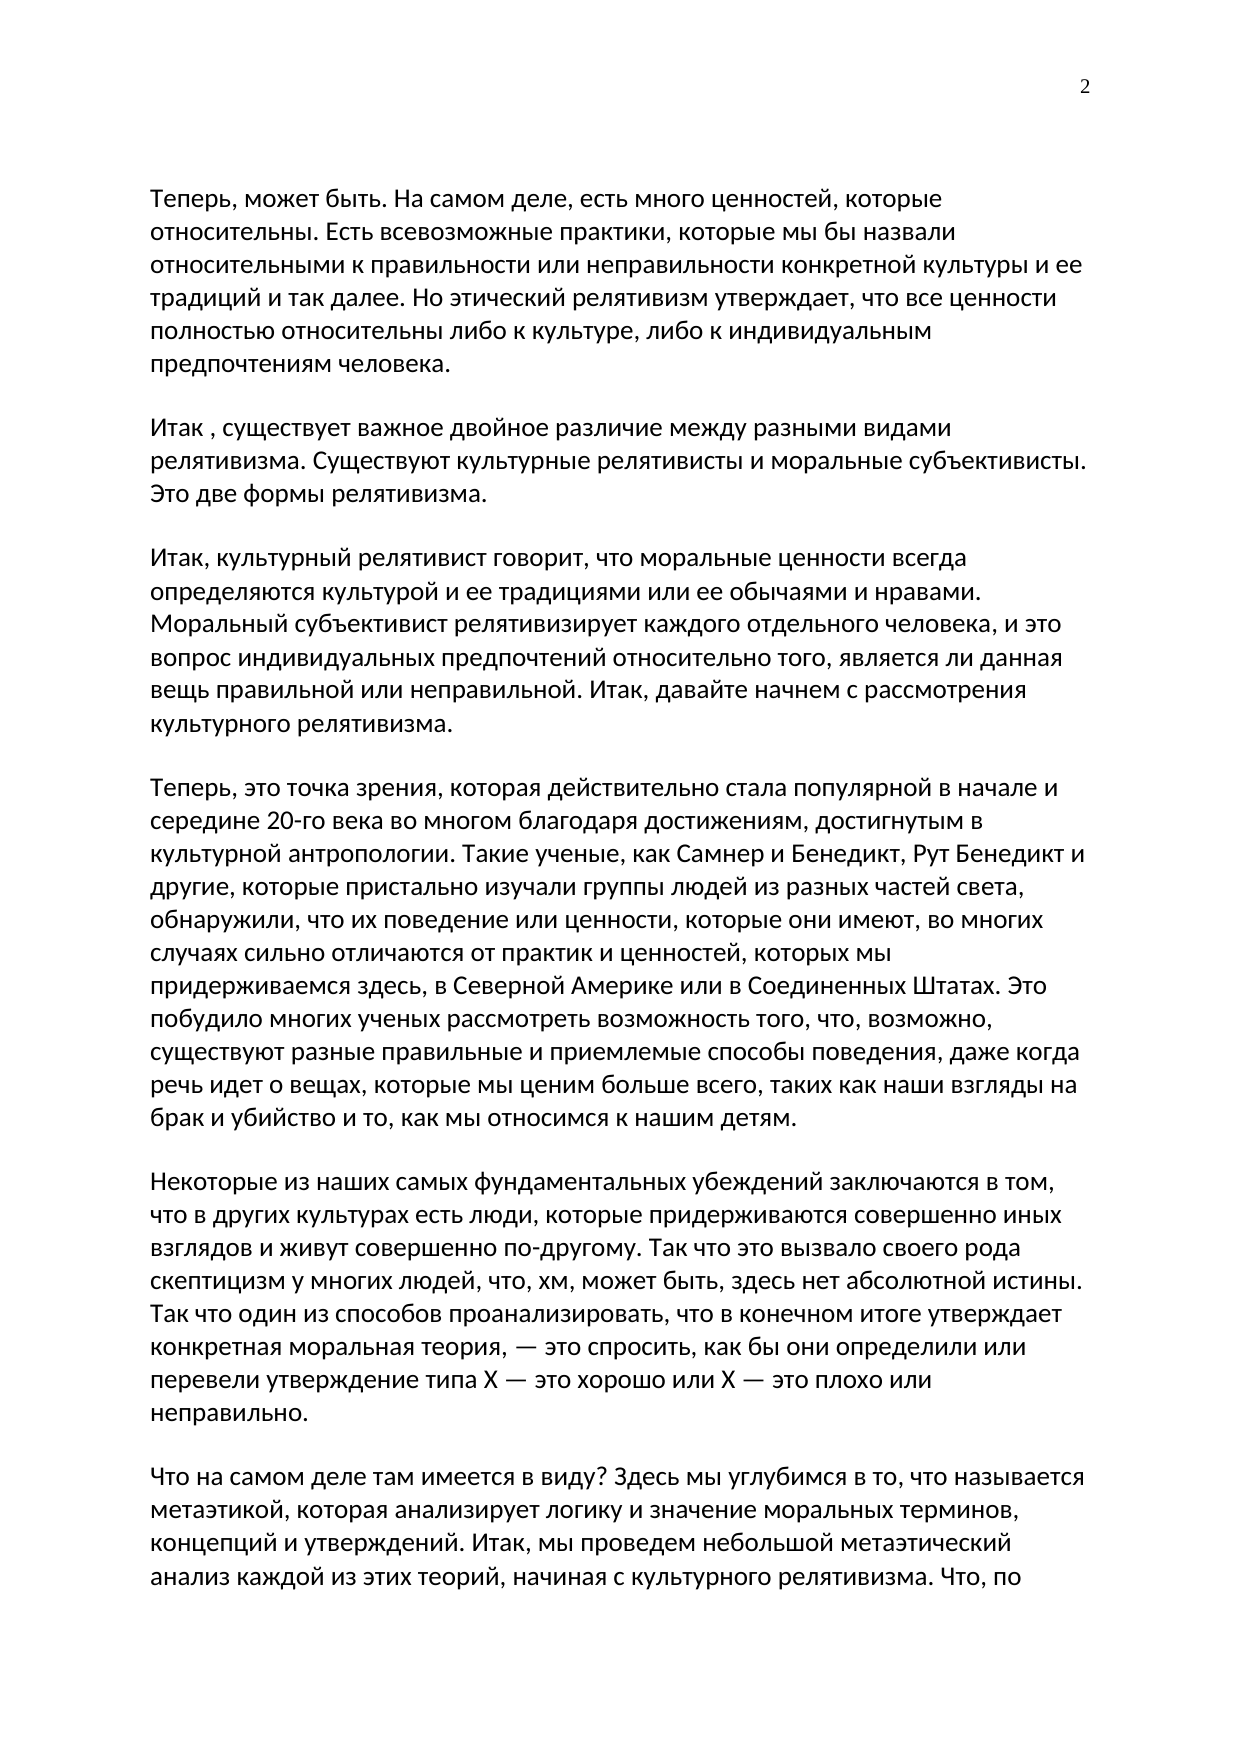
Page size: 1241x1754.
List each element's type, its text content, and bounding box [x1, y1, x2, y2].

text Итак , существует важное двойное различие между разными видами релятивизма. Существуют культурные релятивисты и моральные субъективисты. Это две формы релятивизма. [150, 410, 1090, 509]
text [150, 1459, 1090, 1592]
text Итак, культурный релятивист говорит, что моральные ценности всегда определяются культурой и ее традициями или ее обычаями и нравами. Моральный субъективист релятивизирует каждого отдельного человека, и это вопрос индивидуальных предпочтений относительно того, является ли данная вещь правильной или неправильной. Итак, давайте начнем с рассмотрения культурного релятивизма. [150, 541, 1090, 739]
text Некоторые из наших самых фундаментальных убеждений заключаются в том, что в других культурах есть люди, которые придерживаются совершенно иных взглядов и живут совершенно по-другому. Так что это вызвало своего рода скептицизм у многих людей, что, хм, может быть, здесь нет абсолютной истины. Так что один из способов проанализировать, что в конечном итоге утверждает конкретная моральная теория, — это спросить, как бы они определили или перевели утверждение типа X — это хорошо или X — это плохо или неправильно. [150, 1164, 1090, 1428]
text Теперь, может быть. На самом деле, есть много ценностей, которые относительны. Есть всевозможные практики, которые мы бы назвали относительными к правильности или неправильности конкретной культуры и ее традиций и так далее. Но этический релятивизм утверждает, что все ценности полностью относительны либо к культуре, либо к индивидуальным предпочтениям человека. [150, 181, 1090, 379]
text Теперь, это точка зрения, которая действительно стала популярной в начале и середине 20-го века во многом благодаря достижениям, достигнутым в культурной антропологии. Такие ученые, как Самнер и Бенедикт, Рут Бенедикт и другие, которые пристально изучали группы людей из разных частей света, обнаружили, что их поведение или ценности, которые они имеют, во многих случаях сильно отличаются от практик и ценностей, которых мы придерживаемся здесь, в Северной Америке или в Соединенных Штатах. Это побудило многих ученых рассмотреть возможность того, что, возможно, существуют разные правильные и приемлемые способы поведения, даже когда речь идет о вещах, которые мы ценим больше всего, таких как наши взгляды на брак и убийство и то, как мы относимся к нашим детям. [150, 770, 1090, 1133]
